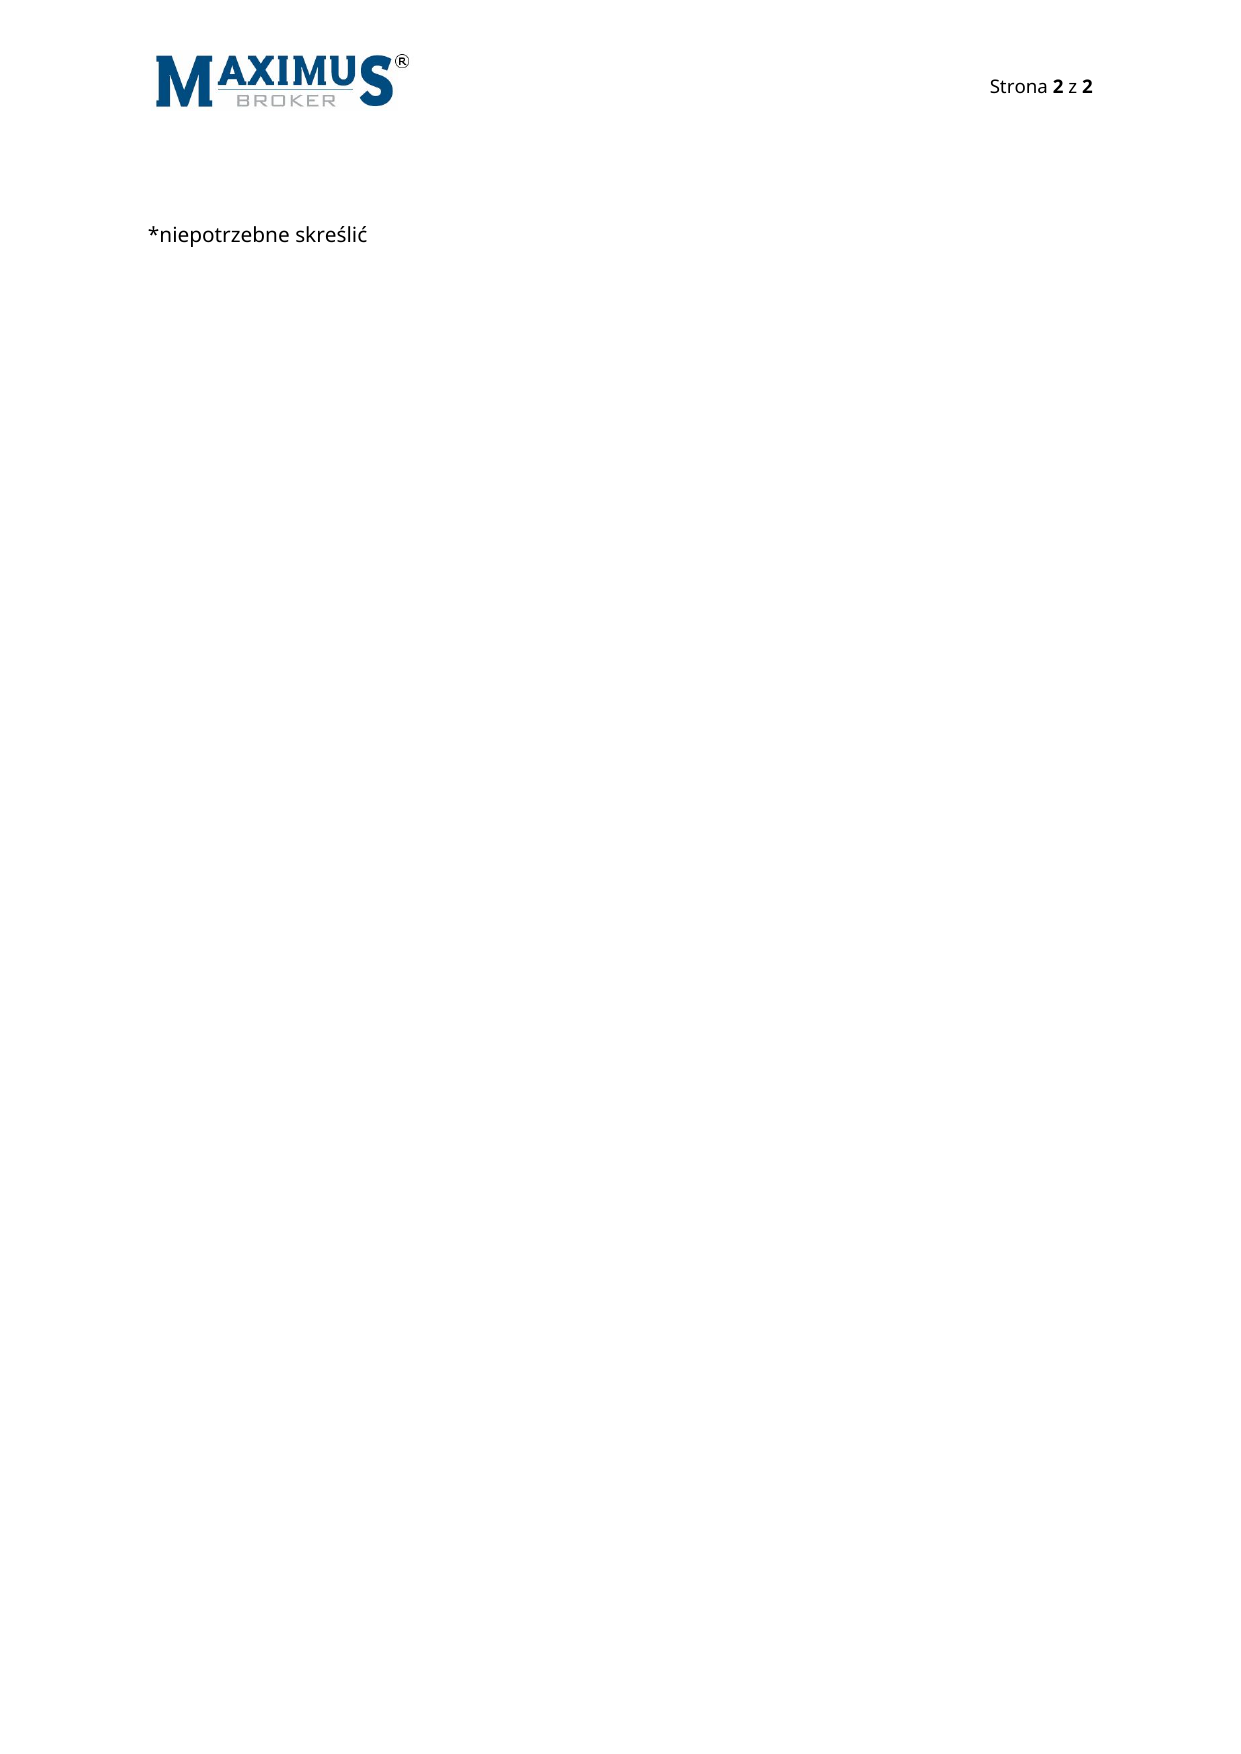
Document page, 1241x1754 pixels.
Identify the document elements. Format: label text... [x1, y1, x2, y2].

text *niepotrzebne skreślić [148, 220, 1093, 248]
picture [150, 50, 415, 111]
